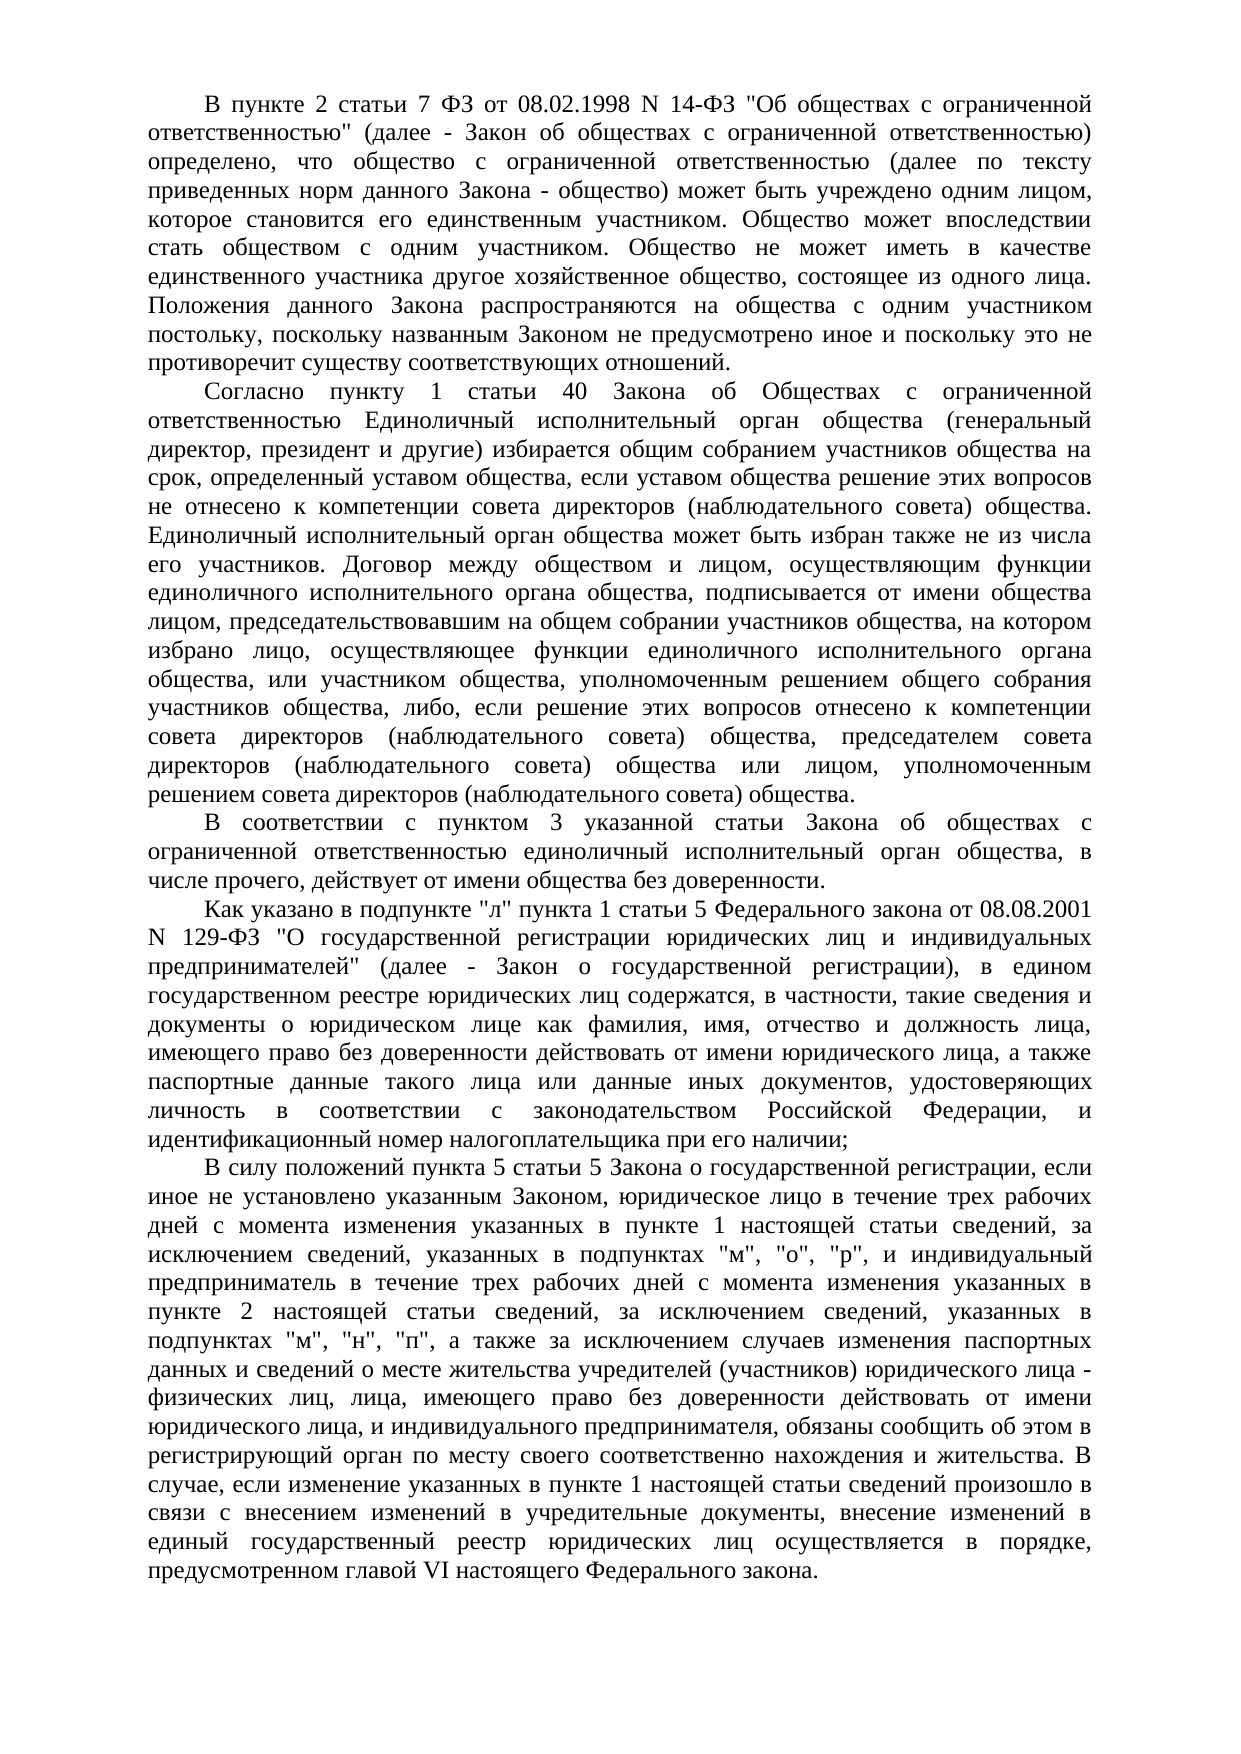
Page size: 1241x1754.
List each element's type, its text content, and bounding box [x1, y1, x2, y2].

text Согласно пункту 1 статьи 40 Закона об Обществах с ограниченной ответственностью Единоличный исполнительный орган общества (генеральный директор, президент и другие) избирается общим собранием участников общества на срок, определенный уставом общества, если уставом общества решение этих вопросов не отнесено к компетенции совета директоров (наблюдательного совета) общества. Единоличный исполнительный орган общества может быть избран также не из числа его участников. Договор между обществом и лицом, осуществляющим функции единоличного исполнительного органа общества, подписывается от имени общества лицом, председательствовавшим на общем собрании участников общества, на котором избрано лицо, осуществляющее функции единоличного исполнительного органа общества, или участником общества, уполномоченным решением общего собрания участников общества, либо, если решение этих вопросов отнесено к компетенции совета директоров (наблюдательного совета) общества, председателем совета директоров (наблюдательного совета) общества или лицом, уполномоченным решением совета директоров (наблюдательного совета) общества. [148, 376, 1092, 807]
text Как указано в подпункте "л" пункта 1 статьи 5 Федерального закона от 08.08.2001 N 129-ФЗ "О государственной регистрации юридических лиц и индивидуальных предпринимателей" (далее - Закон о государственной регистрации), в едином государственном реестре юридических лиц содержатся, в частности, такие сведения и документы о юридическом лице как фамилия, имя, отчество и должность лица, имеющего право без доверенности действовать от имени юридического лица, а также паспортные данные такого лица или данные иных документов, удостоверяющих личность в соответствии с законодательством Российской Федерации, и идентификационный номер налогоплательщика при его наличии; [148, 894, 1092, 1152]
text В соответствии с пунктом 3 указанной статьи Закона об обществах с ограниченной ответственностью единоличный исполнительный орган общества, в числе прочего, действует от имени общества без доверенности. [148, 807, 1092, 894]
text В силу положений пункта 5 статьи 5 Закона о государственной регистрации, если иное не установлено указанным Законом, юридическое лицо в течение трех рабочих дней с момента изменения указанных в пункте 1 настоящей статьи сведений, за исключением сведений, указанных в подпунктах "м", "о", "р", и индивидуальный предприниматель в течение трех рабочих дней с момента изменения указанных в пункте 2 настоящей статьи сведений, за исключением сведений, указанных в подпунктах "м", "н", "п", а также за исключением случаев изменения паспортных данных и сведений о месте жительства учредителей (участников) юридического лица - физических лиц, лица, имеющего право без доверенности действовать от имени юридического лица, и индивидуального предпринимателя, обязаны сообщить об этом в регистрирующий орган по месту своего соответственно нахождения и жительства. В случае, если изменение указанных в пункте 1 настоящей статьи сведений произошло в связи с внесением изменений в учредительные документы, внесение изменений в единый государственный реестр юридических лиц осуществляется в порядке, предусмотренном главой VI настоящего Федерального закона. [148, 1152, 1092, 1584]
text В пункте 2 статьи 7 ФЗ от 08.02.1998 N 14-ФЗ "Об обществах с ограниченной ответственностью" (далее - Закон об обществах с ограниченной ответственностью) определено, что общество с ограниченной ответственностью (далее по тексту приведенных норм данного Закона - общество) может быть учреждено одним лицом, которое становится его единственным участником. Общество может впоследствии стать обществом с одним участником. Общество не может иметь в качестве единственного участника другое хозяйственное общество, состоящее из одного лица. Положения данного Закона распространяются на общества с одним участником постольку, поскольку названным Законом не предусмотрено иное и поскольку это не противоречит существу соответствующих отношений. [148, 89, 1092, 376]
